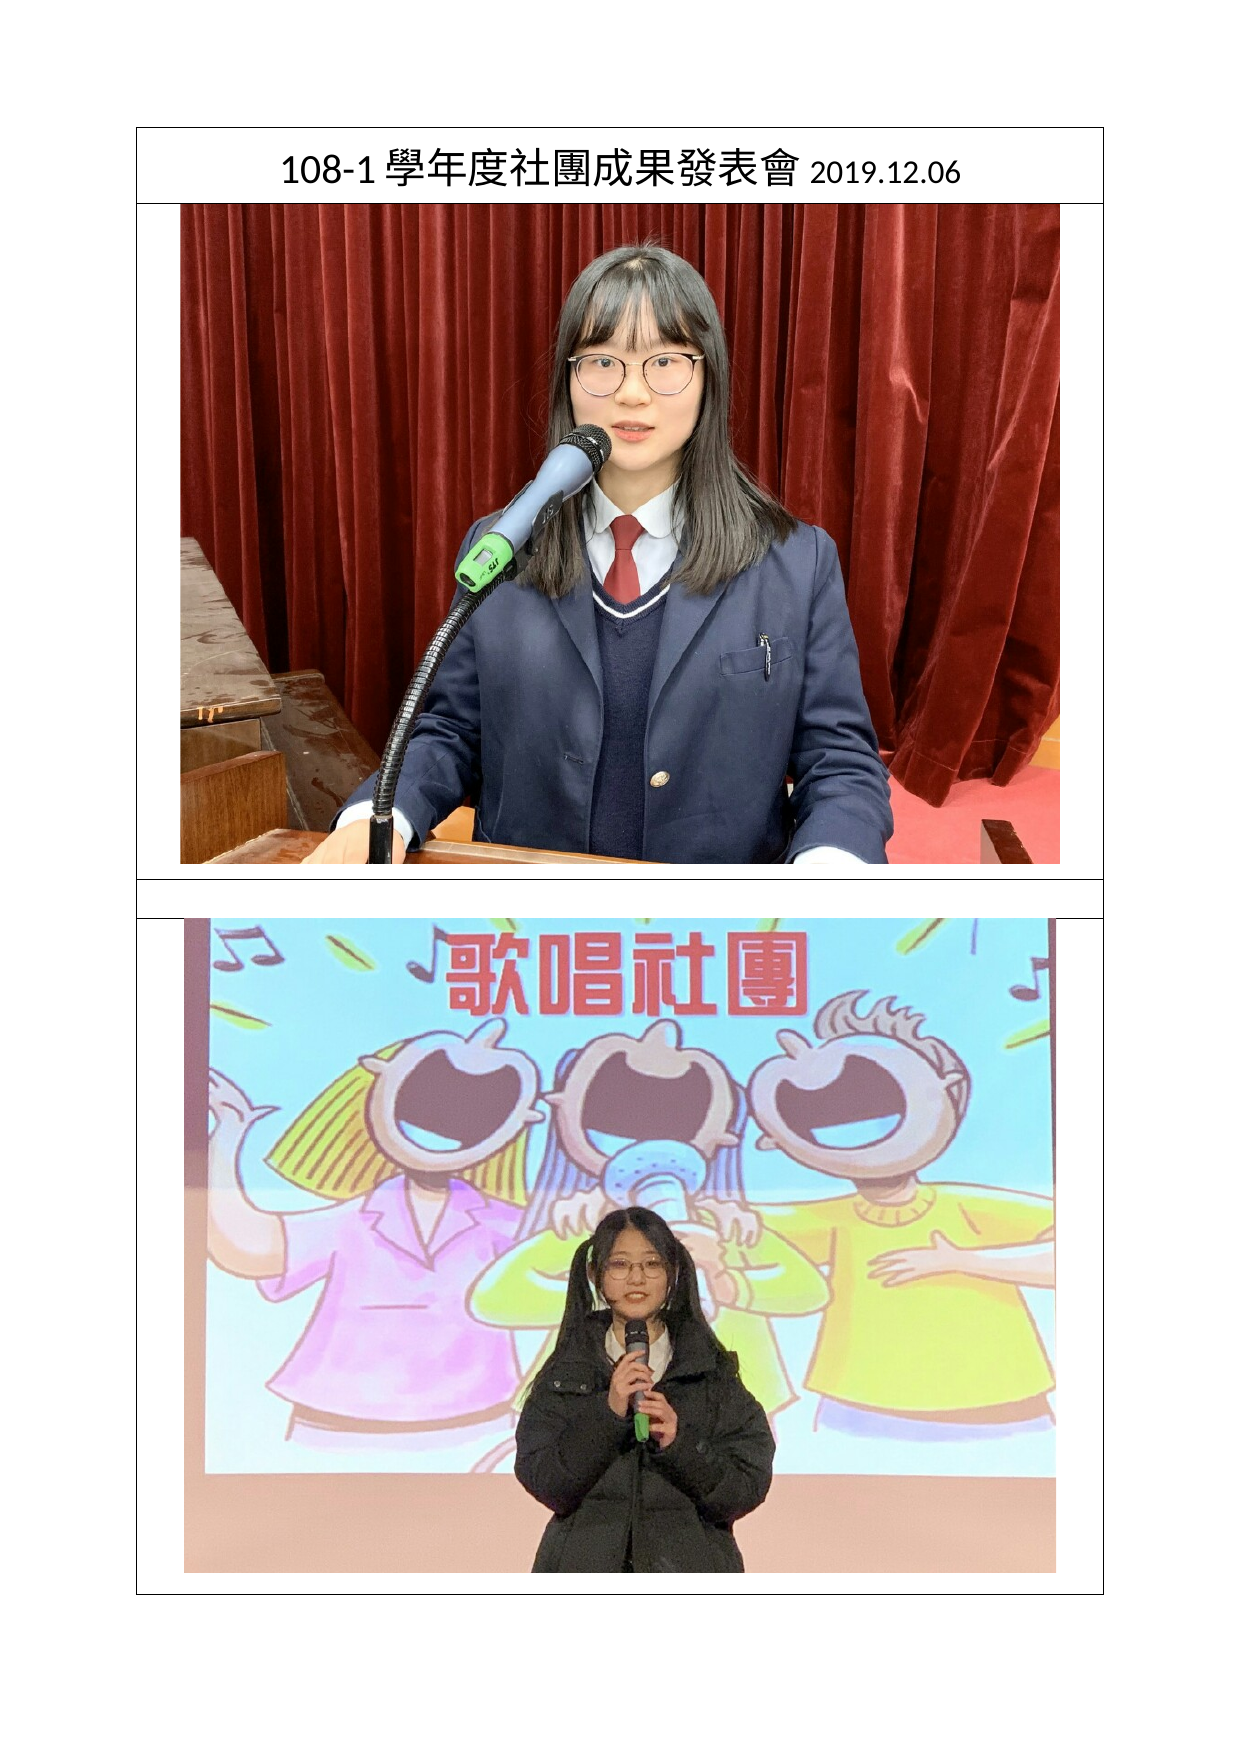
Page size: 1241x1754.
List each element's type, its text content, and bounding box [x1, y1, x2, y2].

table_cell [137, 919, 1103, 1594]
table_cell [137, 204, 1103, 879]
table_header 108-1學年度社團成果發表會2019.12.06 [137, 128, 1103, 203]
picture [180, 204, 1060, 864]
picture [184, 918, 1057, 1573]
table_cell [137, 880, 1103, 918]
